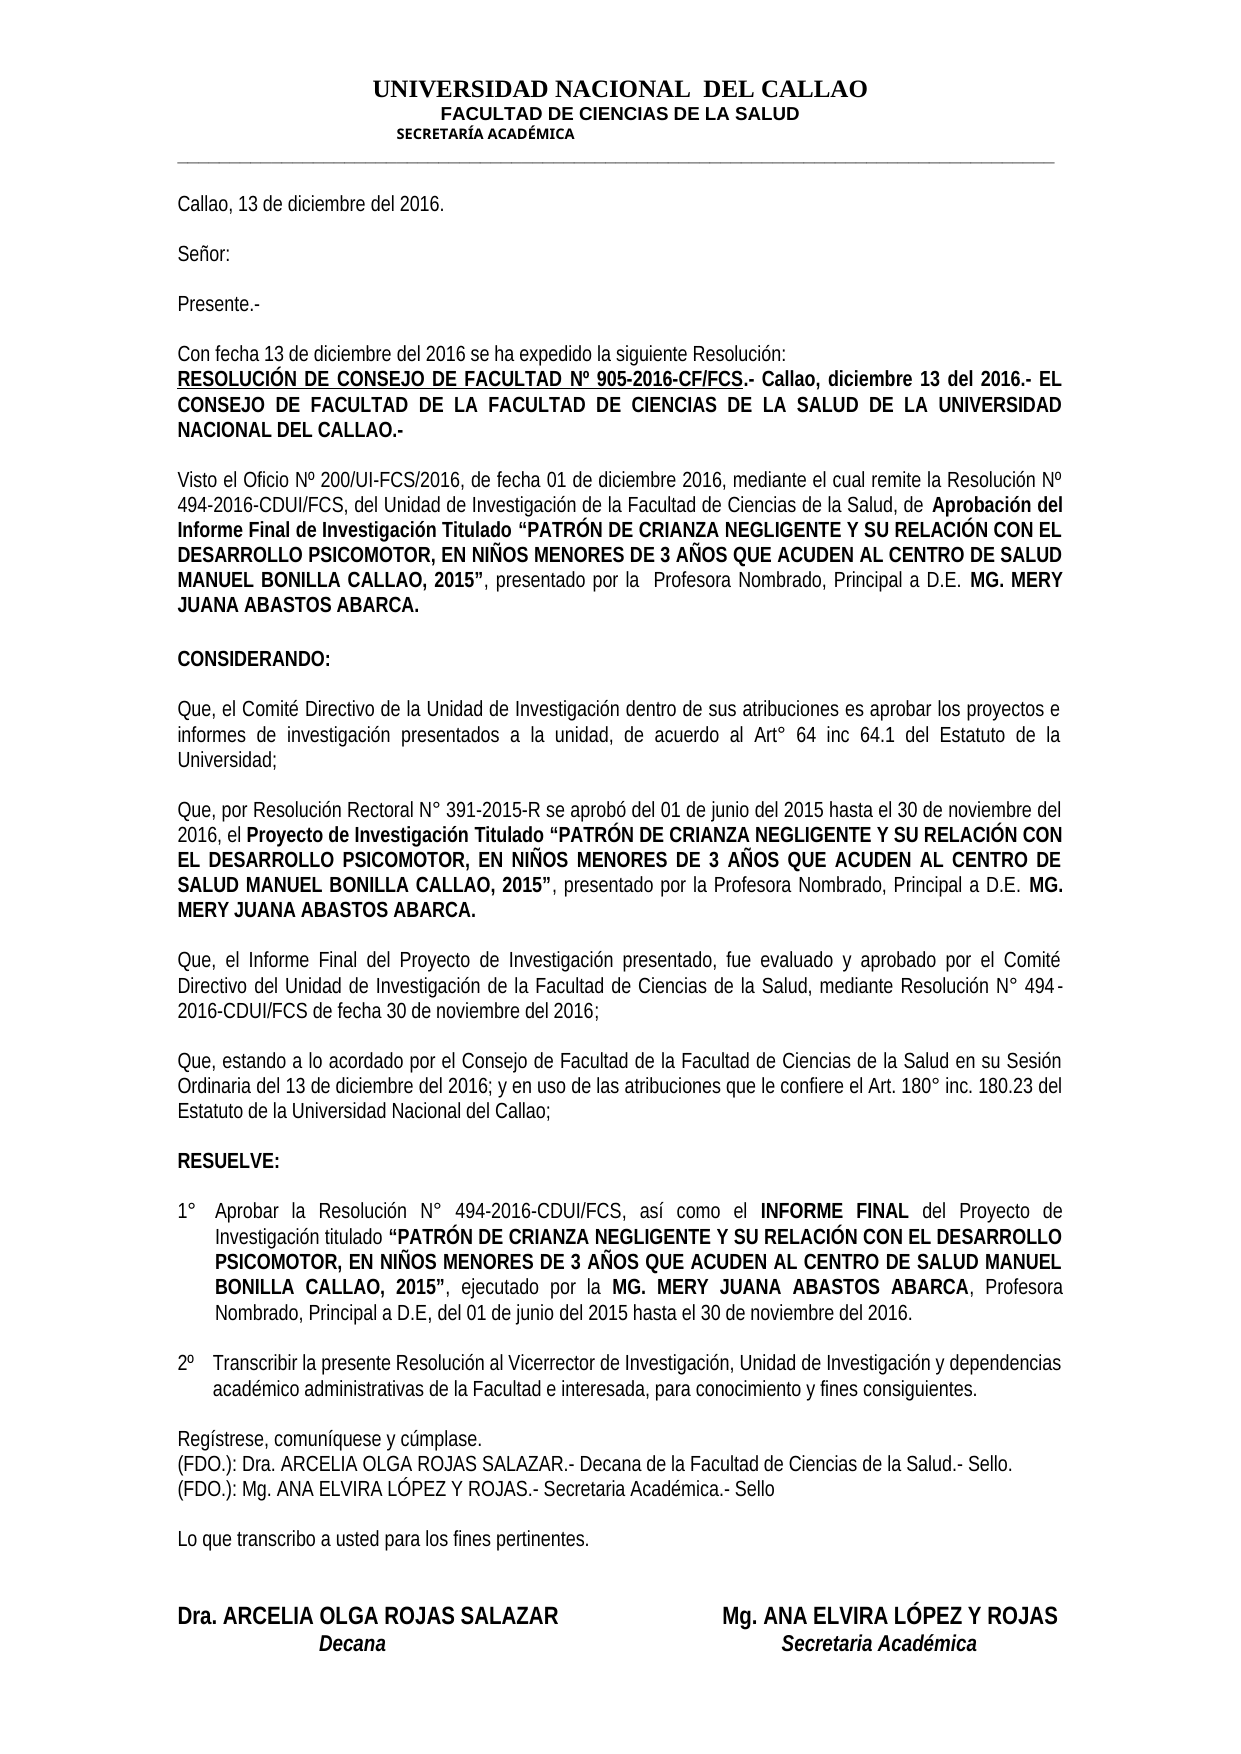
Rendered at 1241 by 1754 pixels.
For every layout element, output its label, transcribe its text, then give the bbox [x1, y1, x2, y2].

text 2º Transcribir la presente Resolución al Vicerrector de Investigación, Unidad de Investigación y dependencias académico administrativas de la Facultad e interesada, para conocimiento y fines consiguientes. [177, 1350, 1063, 1401]
text Con fecha 13 de diciembre del 2016 se ha expedido la siguiente Resolución: [177, 341, 1063, 366]
text Señor: [177, 241, 1063, 266]
text Callao, 13 de diciembre del 2016. [177, 191, 1063, 216]
text RESOLUCIÓN DE consejo de facultad Nº 905-2016-CF/FCS.- Callao, diciembre 13 del 2016.- EL consejo de facultad DE LA FACULTAD DE CIENCIAS DE LA SALUD DE LA UNIVERSIDAD NACIONAL DEL CALLAO.- [177, 366, 1063, 442]
text RESUELVE: [177, 1148, 1063, 1173]
text Que, estando a lo acordado por el Consejo de Facultad de la Facultad de Ciencias de la Salud en su Sesión Ordinaria del 13 de diciembre del 2016; y en uso de las atribuciones que le confiere el Art. 180° inc. 180.23 del Estatuto de la Universidad Nacional del Callao; [177, 1048, 1063, 1123]
text CONSIDERANDO: [177, 646, 1063, 671]
text (FDO.): Dra. ARCELIA OLGA ROJAS SALAZAR.- Decana de la Facultad de Ciencias de la Salud.- Sello. [177, 1451, 1063, 1476]
text Regístrese, comuníquese y cúmplase. [177, 1426, 1063, 1451]
text Visto el Oficio Nº 200/UI-FCS/2016, de fecha 01 de diciembre 2016, mediante el cual remite la Resolución Nº 494-2016-CDUI/FCS, del Unidad de Investigación de la Facultad de Ciencias de la Salud, de Aprobación del Informe Final de Investigación Titulado “PATRÓN DE CRIANZA NEGLIGENTE Y SU RELACIÓN CON EL DESARROLLO PSICOMOTOR, EN NIÑOS MENORES DE 3 AÑOS QUE ACUDEN AL CENTRO DE SALUD MANUEL BONILLA CALLAO, 2015”, presentado por la Profesora Nombrado, Principal a D.E. MG. MERY JUANA ABASTOS ABARCA. [177, 467, 1063, 617]
text Que, el Informe Final del Proyecto de Investigación presentado, fue evaluado y aprobado por el Comité Directivo del Unidad de Investigación de la Facultad de Ciencias de la Salud, mediante Resolución N° 494-2016-CDUI/FCS de fecha 30 de noviembre del 2016; [177, 947, 1063, 1023]
text Presente.- [177, 291, 1063, 316]
text Dra. ARCELIA OLGA ROJAS SALAZAR Mg. ANA ELVIRA LÓPEZ Y ROJAS [177, 1601, 1063, 1630]
text (FDO.): Mg. ANA ELVIRA LÓPEZ Y ROJAS.- Secretaria Académica.- Sello [177, 1476, 1063, 1501]
text Lo que transcribo a usted para los fines pertinentes. [177, 1526, 1063, 1551]
text Decana Secretaria Académica [177, 1630, 1063, 1656]
text 1° Aprobar la Resolución N° 494-2016-CDUI/FCS, así como el INFORME FINAL del Proyecto de Investigación titulado “PATRÓN DE CRIANZA NEGLIGENTE Y SU RELACIÓN CON EL DESARROLLO PSICOMOTOR, EN NIÑOS MENORES DE 3 AÑOS QUE ACUDEN AL CENTRO DE SALUD MANUEL BONILLA CALLAO, 2015”, ejecutado por la MG. MERY JUANA ABASTOS ABARCA, Profesora Nombrado, Principal a D.E, del 01 de junio del 2015 hasta el 30 de noviembre del 2016. [177, 1198, 1063, 1325]
text Que, por Resolución Rectoral N° 391-2015-R se aprobó del 01 de junio del 2015 hasta el 30 de noviembre del 2016, el Proyecto de Investigación Titulado “PATRÓN DE CRIANZA NEGLIGENTE Y SU RELACIÓN CON EL DESARROLLO PSICOMOTOR, EN NIÑOS MENORES DE 3 AÑOS QUE ACUDEN AL CENTRO DE SALUD MANUEL BONILLA CALLAO, 2015”, presentado por la Profesora Nombrado, Principal a D.E. MG. MERY JUANA ABASTOS ABARCA. [177, 797, 1063, 922]
text Que, el Comité Directivo de la Unidad de Investigación dentro de sus atribuciones es aprobar los proyectos e informes de investigación presentados a la unidad, de acuerdo al Art° 64 inc 64.1 del Estatuto de la Universidad; [177, 696, 1063, 772]
